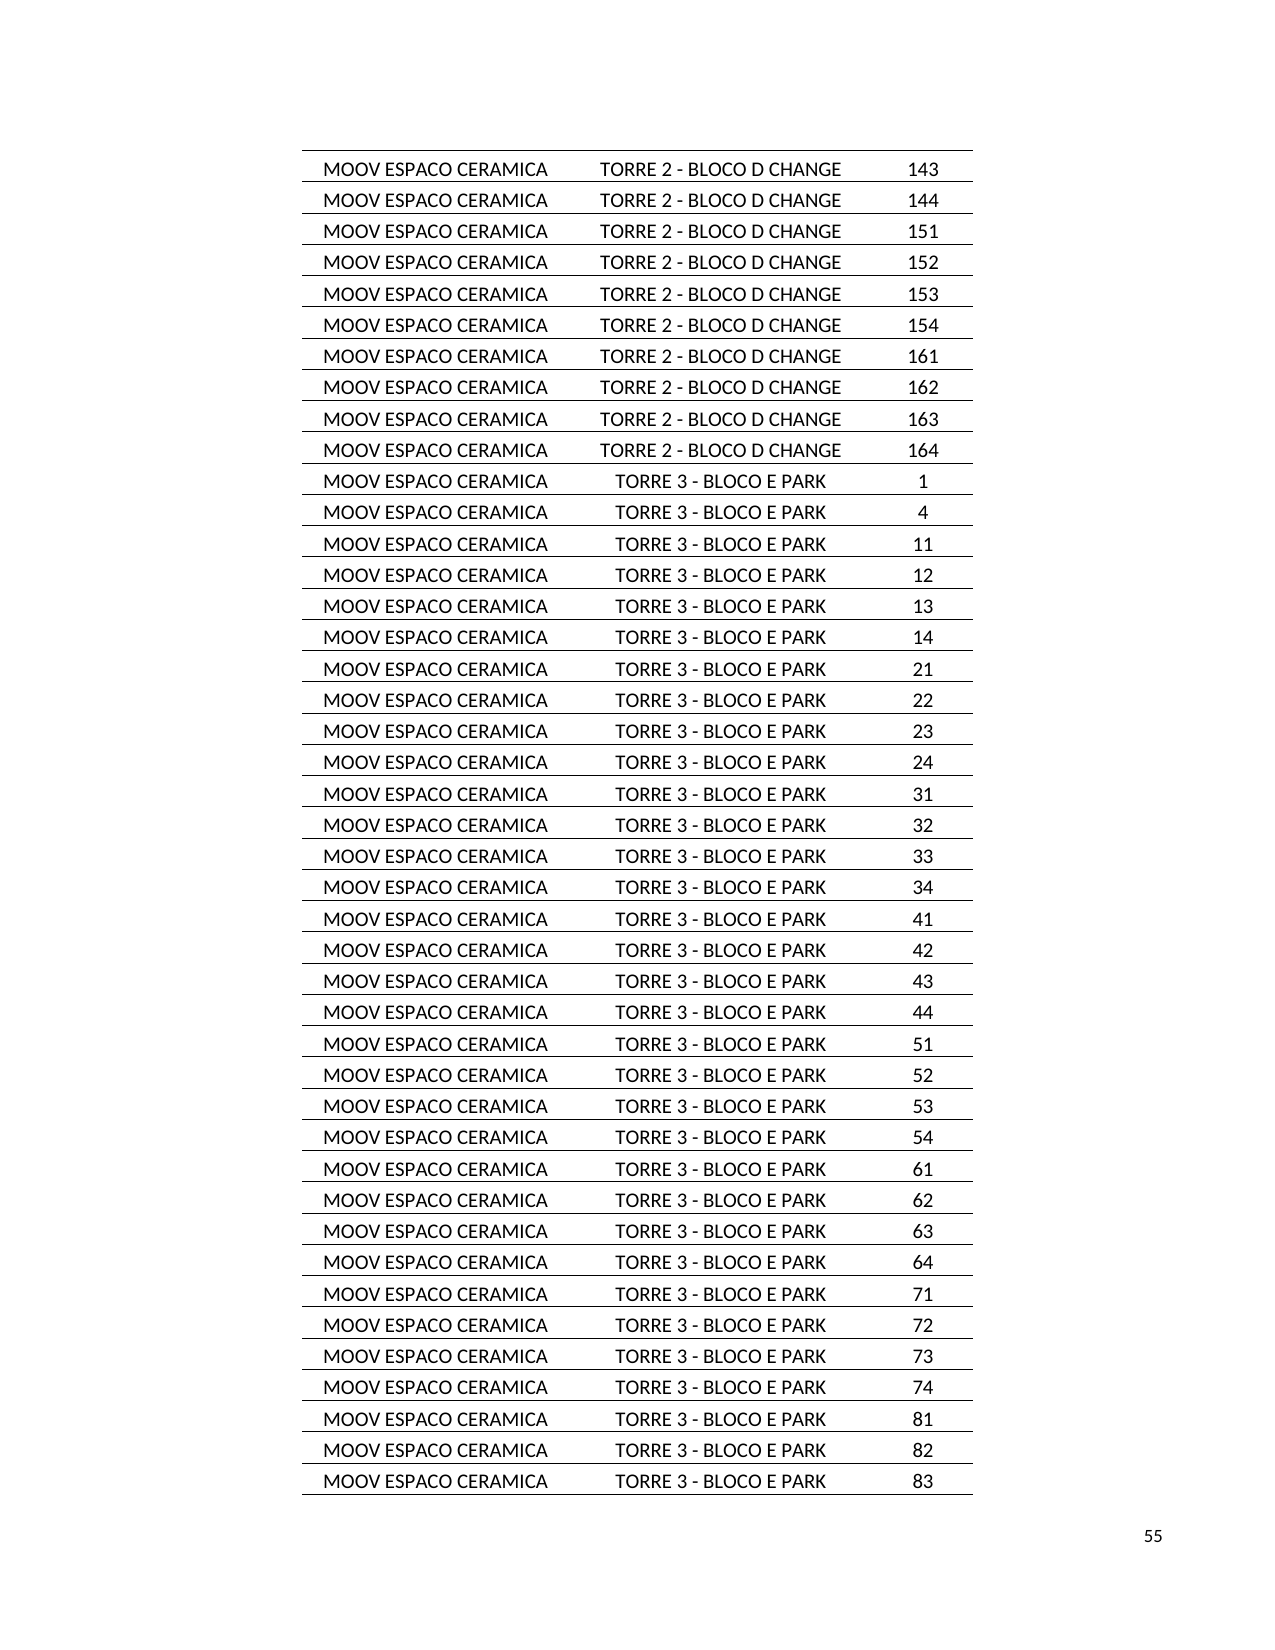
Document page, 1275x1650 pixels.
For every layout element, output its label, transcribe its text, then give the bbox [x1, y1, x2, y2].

table_cell TORRE 3 - BLOCO E PARK [569, 932, 873, 962]
table_cell TORRE 2 - BLOCO D CHANGE [569, 339, 873, 369]
table_cell 22 [873, 682, 973, 712]
table_cell MOOV ESPACO CERAMICA [302, 745, 569, 775]
table_cell MOOV ESPACO CERAMICA [302, 1370, 569, 1400]
table_cell TORRE 3 - BLOCO E PARK [569, 745, 873, 775]
table_cell MOOV ESPACO CERAMICA [302, 1214, 569, 1244]
table_cell TORRE 2 - BLOCO D CHANGE [569, 245, 873, 275]
table_cell 21 [873, 651, 973, 681]
table_cell 64 [873, 1245, 973, 1275]
table_cell TORRE 3 - BLOCO E PARK [569, 1089, 873, 1119]
table_cell TORRE 3 - BLOCO E PARK [569, 776, 873, 806]
table_cell 13 [873, 589, 973, 619]
table_cell MOOV ESPACO CERAMICA [302, 1182, 569, 1212]
table_cell 31 [873, 776, 973, 806]
table_cell MOOV ESPACO CERAMICA [302, 1432, 569, 1462]
table_cell TORRE 3 - BLOCO E PARK [569, 1057, 873, 1087]
table_cell MOOV ESPACO CERAMICA [302, 1401, 569, 1431]
table_cell MOOV ESPACO CERAMICA [302, 464, 569, 494]
table_cell MOOV ESPACO CERAMICA [302, 1276, 569, 1306]
table_cell MOOV ESPACO CERAMICA [302, 807, 569, 837]
table_cell MOOV ESPACO CERAMICA [302, 1245, 569, 1275]
table_cell 83 [873, 1464, 973, 1494]
table_cell TORRE 3 - BLOCO E PARK [569, 526, 873, 556]
table_cell TORRE 3 - BLOCO E PARK [569, 901, 873, 931]
table_cell TORRE 3 - BLOCO E PARK [569, 1401, 873, 1431]
table_cell 154 [873, 307, 973, 337]
table_cell 53 [873, 1089, 973, 1119]
table_cell MOOV ESPACO CERAMICA [302, 495, 569, 525]
table_cell 62 [873, 1182, 973, 1212]
table_cell MOOV ESPACO CERAMICA [302, 339, 569, 369]
table_cell 43 [873, 964, 973, 994]
table_cell 73 [873, 1339, 973, 1369]
table_cell TORRE 2 - BLOCO D CHANGE [569, 370, 873, 400]
table_cell TORRE 2 - BLOCO D CHANGE [569, 432, 873, 462]
table_cell 164 [873, 432, 973, 462]
table_cell TORRE 3 - BLOCO E PARK [569, 1182, 873, 1212]
table_cell TORRE 3 - BLOCO E PARK [569, 807, 873, 837]
table_cell 162 [873, 370, 973, 400]
table_cell MOOV ESPACO CERAMICA [302, 1120, 569, 1150]
table_cell MOOV ESPACO CERAMICA [302, 276, 569, 306]
table_cell TORRE 3 - BLOCO E PARK [569, 839, 873, 869]
table_cell 72 [873, 1307, 973, 1337]
table_cell TORRE 2 - BLOCO D CHANGE [569, 276, 873, 306]
table_cell TORRE 2 - BLOCO D CHANGE [569, 307, 873, 337]
table_cell MOOV ESPACO CERAMICA [302, 1151, 569, 1181]
table_cell MOOV ESPACO CERAMICA [302, 776, 569, 806]
table_cell MOOV ESPACO CERAMICA [302, 245, 569, 275]
table_cell MOOV ESPACO CERAMICA [302, 307, 569, 337]
table_cell 23 [873, 714, 973, 744]
table_cell TORRE 3 - BLOCO E PARK [569, 714, 873, 744]
table_cell TORRE 3 - BLOCO E PARK [569, 1245, 873, 1275]
table_cell 34 [873, 870, 973, 900]
table_cell MOOV ESPACO CERAMICA [302, 964, 569, 994]
table_cell 71 [873, 1276, 973, 1306]
table_cell MOOV ESPACO CERAMICA [302, 1089, 569, 1119]
table_cell 42 [873, 932, 973, 962]
table_cell TORRE 3 - BLOCO E PARK [569, 1307, 873, 1337]
table_cell 74 [873, 1370, 973, 1400]
table_cell MOOV ESPACO CERAMICA [302, 901, 569, 931]
table_cell TORRE 3 - BLOCO E PARK [569, 995, 873, 1025]
table_cell MOOV ESPACO CERAMICA [302, 182, 569, 212]
table_cell 163 [873, 401, 973, 431]
table_cell MOOV ESPACO CERAMICA [302, 682, 569, 712]
table_cell TORRE 3 - BLOCO E PARK [569, 870, 873, 900]
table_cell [302, 151, 569, 181]
table_cell MOOV ESPACO CERAMICA [302, 839, 569, 869]
table_cell 44 [873, 995, 973, 1025]
table_cell MOOV ESPACO CERAMICA [302, 432, 569, 462]
table_cell TORRE 3 - BLOCO E PARK [569, 1432, 873, 1462]
table_cell TORRE 3 - BLOCO E PARK [569, 964, 873, 994]
table_cell TORRE 2 - BLOCO D CHANGE [569, 401, 873, 431]
table_cell TORRE 3 - BLOCO E PARK [569, 1026, 873, 1056]
table_cell 14 [873, 620, 973, 650]
table_cell TORRE 3 - BLOCO E PARK [569, 1339, 873, 1369]
table_cell 52 [873, 1057, 973, 1087]
table_cell MOOV ESPACO CERAMICA [302, 1026, 569, 1056]
table_cell MOOV ESPACO CERAMICA [302, 401, 569, 431]
table_cell MOOV ESPACO CERAMICA [302, 714, 569, 744]
table_cell 143 [873, 151, 973, 181]
table_cell MOOV ESPACO CERAMICA [302, 620, 569, 650]
table_cell 51 [873, 1026, 973, 1056]
table_cell MOOV ESPACO CERAMICA [302, 589, 569, 619]
table_cell MOOV ESPACO CERAMICA [302, 1307, 569, 1337]
table_cell 41 [873, 901, 973, 931]
table_cell MOOV ESPACO CERAMICA [302, 651, 569, 681]
table_cell TORRE 3 - BLOCO E PARK [569, 557, 873, 587]
table_cell 153 [873, 276, 973, 306]
table_cell 81 [873, 1401, 973, 1431]
table_cell MOOV ESPACO CERAMICA [302, 557, 569, 587]
table_cell MOOV ESPACO CERAMICA [302, 1057, 569, 1087]
table_cell 152 [873, 245, 973, 275]
table_cell 12 [873, 557, 973, 587]
table_cell 11 [873, 526, 973, 556]
table_cell MOOV ESPACO CERAMICA [302, 995, 569, 1025]
table_cell 24 [873, 745, 973, 775]
table_cell TORRE 3 - BLOCO E PARK [569, 682, 873, 712]
table_cell TORRE 3 - BLOCO E PARK [569, 464, 873, 494]
table_cell TORRE 3 - BLOCO E PARK [569, 1120, 873, 1150]
table_cell MOOV ESPACO CERAMICA [302, 870, 569, 900]
table_cell 82 [873, 1432, 973, 1462]
table_cell 63 [873, 1214, 973, 1244]
table_cell 144 [873, 182, 973, 212]
table_cell TORRE 3 - BLOCO E PARK [569, 1151, 873, 1181]
table_cell TORRE 3 - BLOCO E PARK [569, 1370, 873, 1400]
table_cell MOOV ESPACO CERAMICA [302, 1339, 569, 1369]
table_cell MOOV ESPACO CERAMICA [302, 370, 569, 400]
table_cell 161 [873, 339, 973, 369]
table_cell TORRE 3 - BLOCO E PARK [569, 620, 873, 650]
table_cell TORRE 2 - BLOCO D CHANGE [569, 214, 873, 244]
table_cell MOOV ESPACO CERAMICA [302, 214, 569, 244]
table_cell 33 [873, 839, 973, 869]
table_cell TORRE 3 - BLOCO E PARK [569, 1276, 873, 1306]
table_cell 1 [873, 464, 973, 494]
table_cell 32 [873, 807, 973, 837]
table_cell 61 [873, 1151, 973, 1181]
table_cell TORRE 3 - BLOCO E PARK [569, 1214, 873, 1244]
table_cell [569, 1464, 873, 1494]
table_cell 54 [873, 1120, 973, 1150]
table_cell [302, 1464, 569, 1494]
table_cell TORRE 3 - BLOCO E PARK [569, 589, 873, 619]
table_cell TORRE 3 - BLOCO E PARK [569, 495, 873, 525]
table_cell MOOV ESPACO CERAMICA [302, 932, 569, 962]
table_cell 4 [873, 495, 973, 525]
table_cell TORRE 3 - BLOCO E PARK [569, 651, 873, 681]
table_cell TORRE 2 - BLOCO D CHANGE [569, 182, 873, 212]
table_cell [569, 151, 873, 181]
table_cell 151 [873, 214, 973, 244]
table_cell MOOV ESPACO CERAMICA [302, 526, 569, 556]
